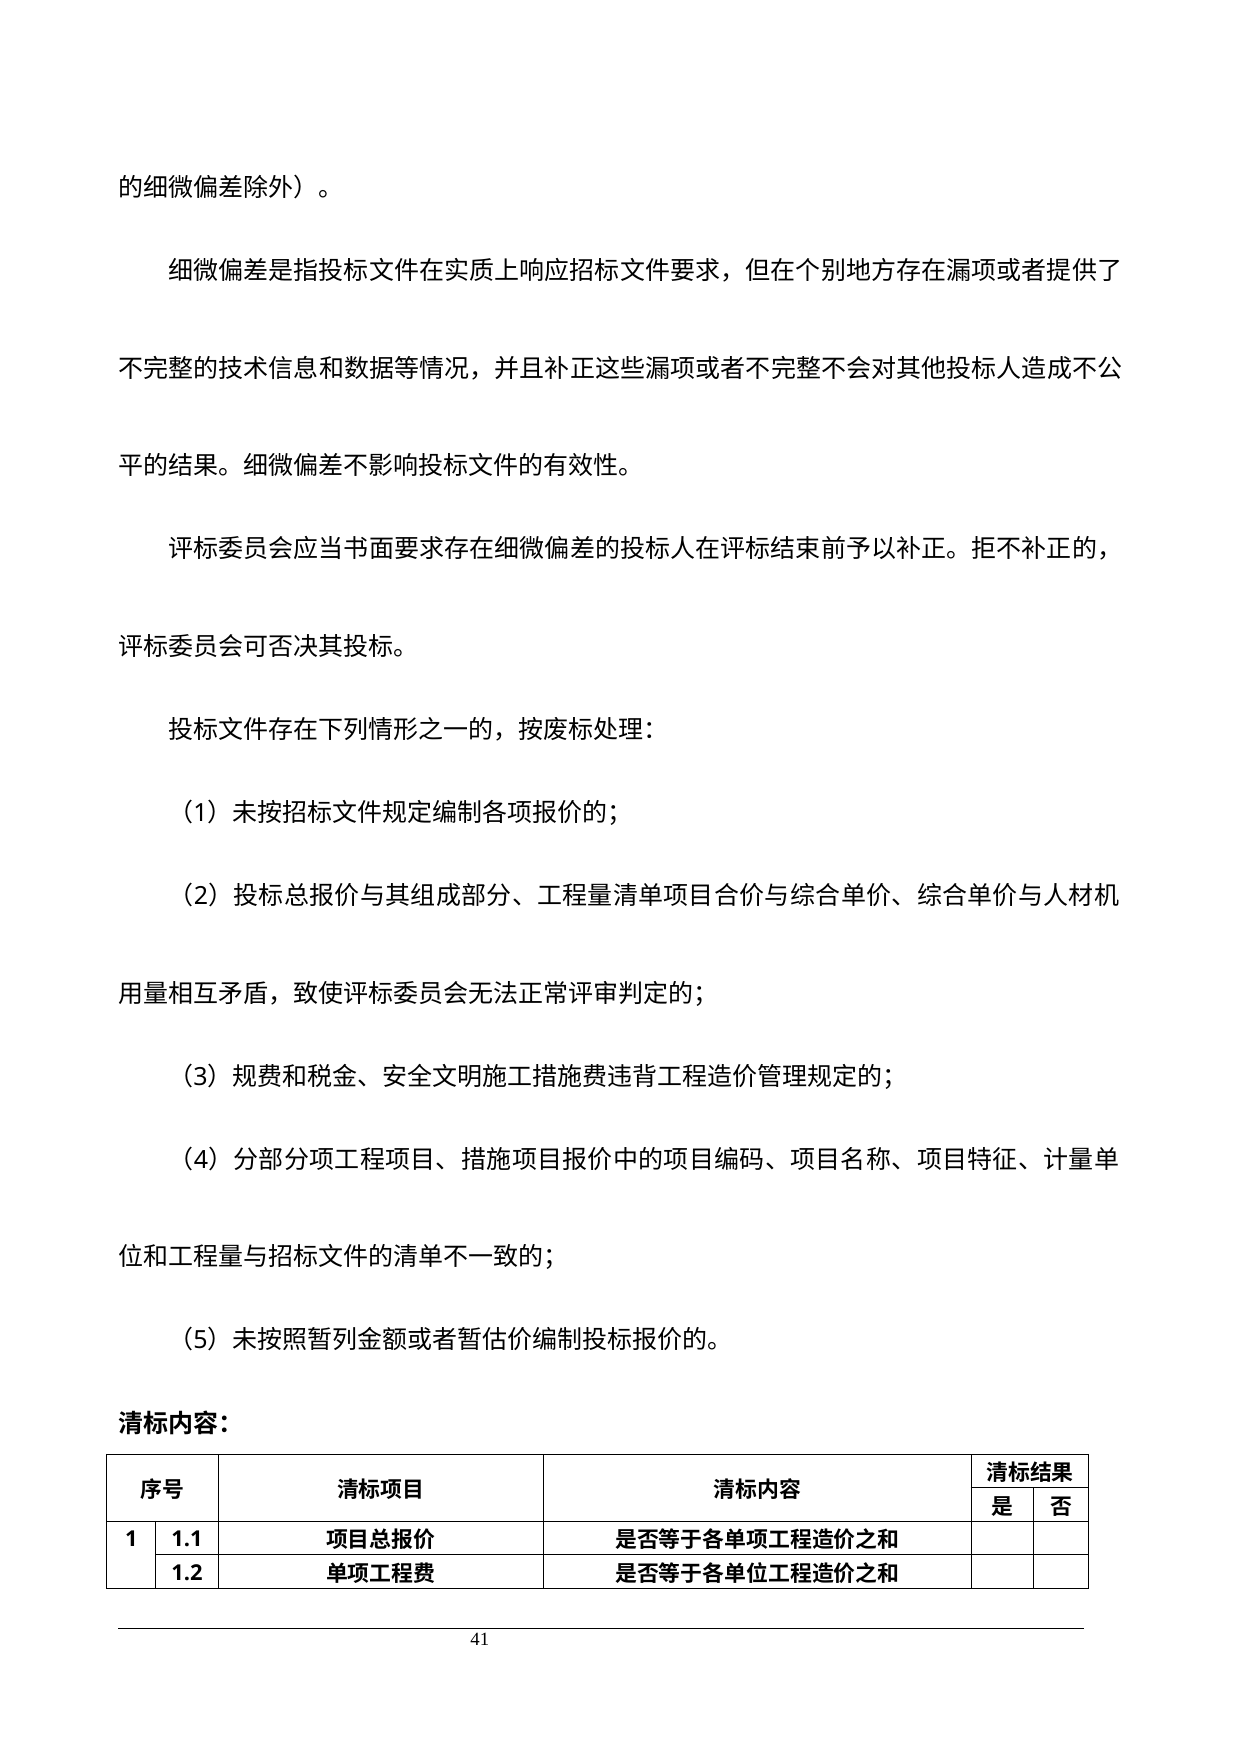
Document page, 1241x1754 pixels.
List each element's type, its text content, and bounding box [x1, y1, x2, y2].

table_cell [972, 1522, 1033, 1554]
table_cell [1034, 1522, 1088, 1554]
table_cell 否 [1034, 1488, 1088, 1521]
table_cell [1034, 1555, 1088, 1588]
table_cell 是 [972, 1488, 1033, 1521]
table_cell [972, 1555, 1033, 1588]
text 投标文件存在下列情形之一的，按废标处理： [118, 695, 1122, 760]
text 细微偏差是指投标文件在实质上响应招标文件要求，但在个别地方存在漏项或者提供了不完整的技术信息和数据等情况，并且补正这些漏项或者不完整不会对其他投标人造成不公平的结果。细微偏差不影响投标文件的有效性。 [118, 236, 1122, 496]
table_header 清标内容 [544, 1455, 971, 1521]
text （2）投标总报价与其组成部分、工程量清单项目合价与综合单价、综合单价与人材机用量相互矛盾，致使评标委员会无法正常评审判定的； [118, 861, 1122, 1024]
text （3）规费和税金、安全文明施工措施费违背工程造价管理规定的； [118, 1042, 1122, 1107]
table_cell 是否等于各单位工程造价之和 [544, 1555, 971, 1588]
table_header 清标结果 [972, 1455, 1088, 1487]
table_cell 1.1 [156, 1522, 218, 1554]
text 评标委员会应当书面要求存在细微偏差的投标人在评标结束前予以补正。拒不补正的，评标委员会可否决其投标。 [118, 514, 1122, 677]
table_header 清标项目 [219, 1455, 543, 1521]
text （1）未按招标文件规定编制各项报价的； [118, 778, 1122, 843]
table_header 序号 [107, 1455, 218, 1521]
table_cell 项目总报价 [219, 1522, 543, 1554]
text （4）分部分项工程项目、措施项目报价中的项目编码、项目名称、项目特征、计量单位和工程量与招标文件的清单不一致的； [118, 1125, 1122, 1287]
text 清标内容： [118, 1389, 1122, 1454]
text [118, 153, 1122, 218]
table_cell 1 [107, 1522, 155, 1588]
table_cell 是否等于各单项工程造价之和 [544, 1522, 971, 1554]
table_cell 单项工程费 [219, 1555, 543, 1588]
table_cell 1.2 [156, 1555, 218, 1588]
text （5）未按照暂列金额或者暂估价编制投标报价的。 [118, 1306, 1122, 1371]
